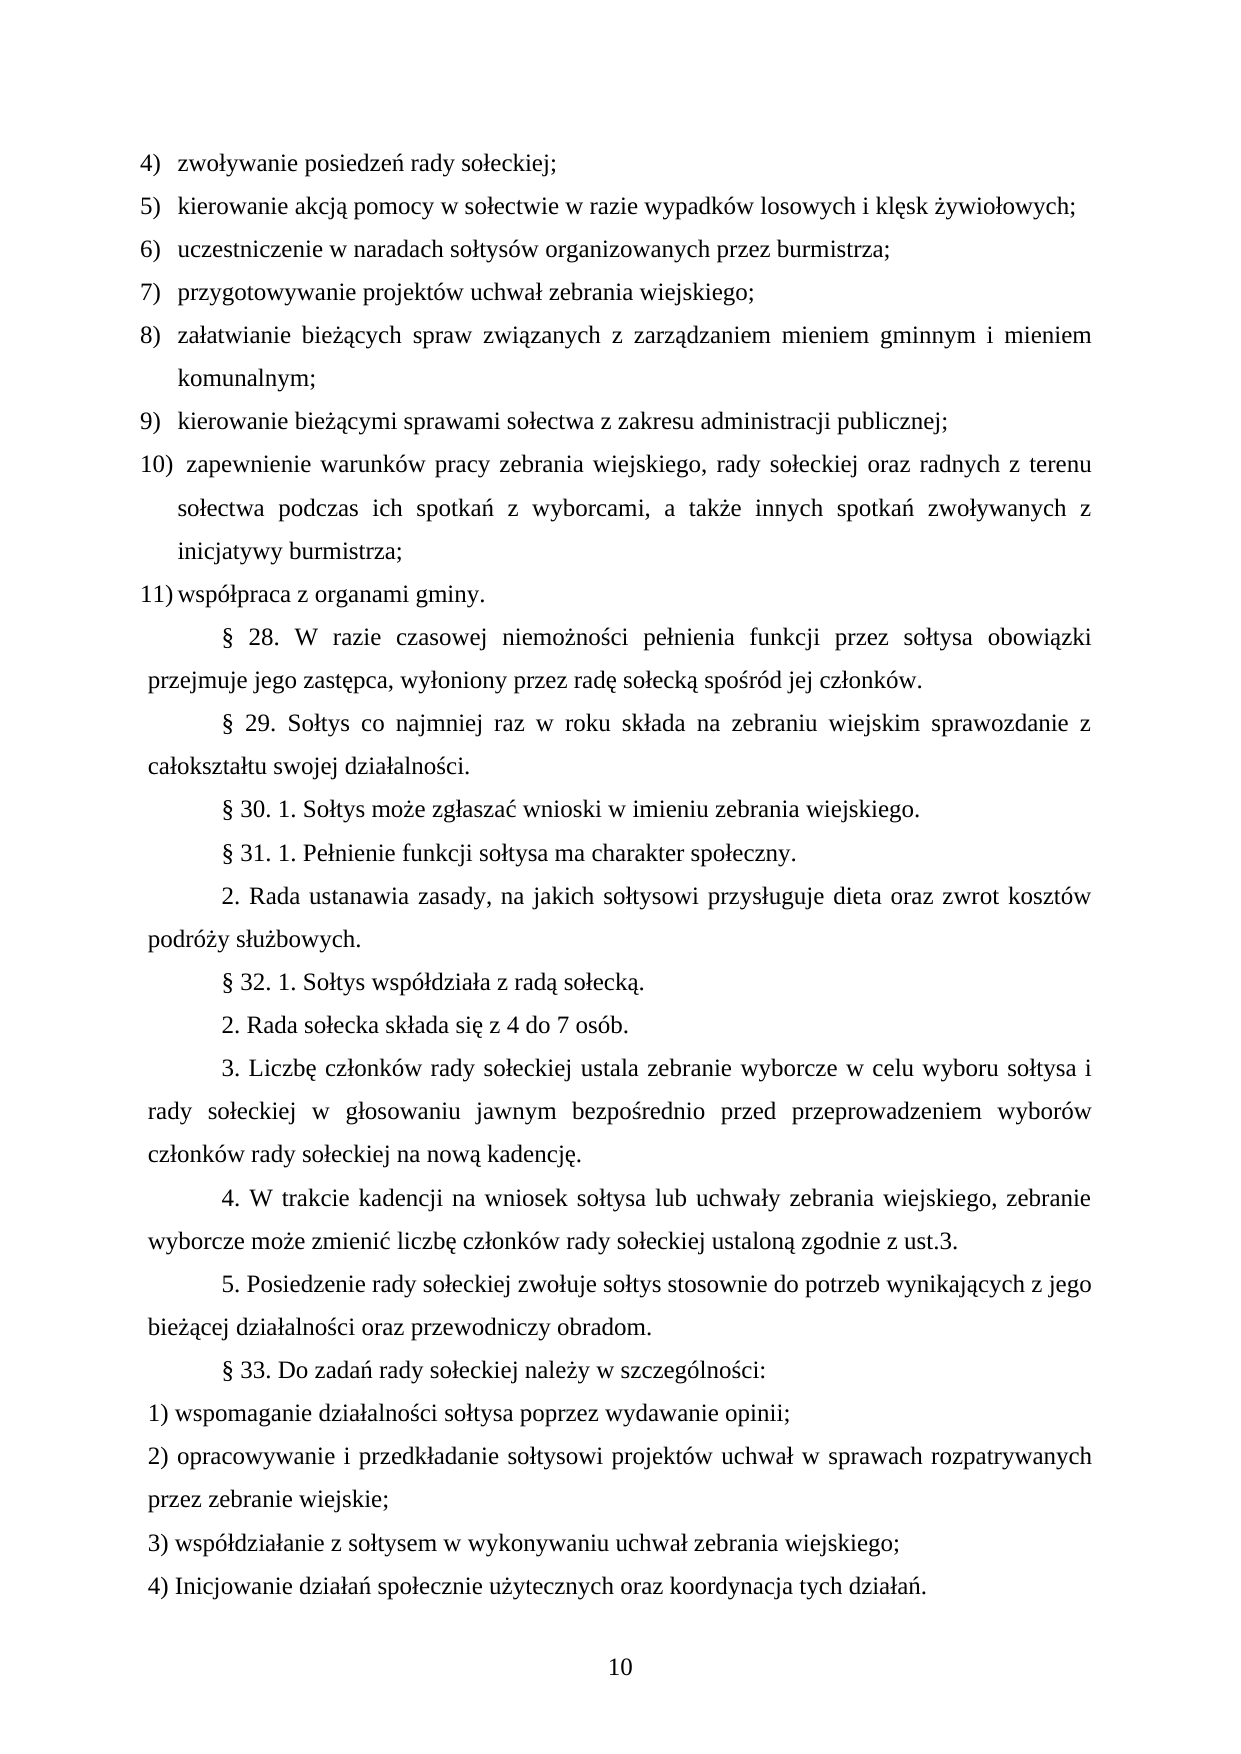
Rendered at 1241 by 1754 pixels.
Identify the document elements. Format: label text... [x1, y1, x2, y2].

text § 32. 1. Sołtys współdziała z radą sołecką. [148, 967, 1093, 996]
text § 31. 1. Pełnienie funkcji sołtysa ma charakter społeczny. [148, 838, 1093, 866]
text 3) współdziałanie z sołtysem w wykonywaniu uchwał zebrania wiejskiego; [148, 1528, 1093, 1556]
text § 33. Do zadań rady sołeckiej należy w szczególności: [148, 1355, 1093, 1384]
text 2. Rada ustanawia zasady, na jakich sołtysowi przysługuje dieta oraz zwrot kosztów podróży służbowych. [148, 881, 1093, 953]
text § 30. 1. Sołtys może zgłaszać wnioski w imieniu zebrania wiejskiego. [148, 794, 1093, 823]
list przygotowywanie projektów uchwał zebrania wiejskiego; [140, 277, 1093, 306]
text § 29. Sołtys co najmniej raz w roku składa na zebraniu wiejskim sprawozdanie z całokształtu swojej działalności. [148, 708, 1093, 780]
text § 28. W razie czasowej niemożności pełnienia funkcji przez sołtysa obowiązki przejmuje jego zastępca, wyłoniony przez radę sołecką spośród jej członków. [148, 622, 1093, 694]
text 2) opracowywanie i przedkładanie sołtysowi projektów uchwał w sprawach rozpatrywanych przez zebranie wiejskie; [148, 1441, 1093, 1513]
text 4. W trakcie kadencji na wniosek sołtysa lub uchwały zebrania wiejskiego, zebranie wyborcze może zmienić liczbę członków rady sołeckiej ustaloną zgodnie z ust.3. [148, 1183, 1093, 1254]
list zapewnienie warunków pracy zebrania wiejskiego, rady sołeckiej oraz radnych z terenu sołectwa podczas ich spotkań z wyborcami, a także innych spotkań zwoływanych z inicjatywy burmistrza; [140, 449, 1093, 564]
list kierowanie bieżącymi sprawami sołectwa z zakresu administracji publicznej; [140, 406, 1093, 435]
list załatwianie bieżących spraw związanych z zarządzaniem mieniem gminnym i mieniem komunalnym; [140, 320, 1093, 392]
list kierowanie akcją pomocy w sołectwie w razie wypadków losowych i klęsk żywiołowych; [140, 191, 1093, 219]
text 1) wspomaganie działalności sołtysa poprzez wydawanie opinii; [148, 1398, 1093, 1427]
text 3. Liczbę członków rady sołeckiej ustala zebranie wyborcze w celu wyboru sołtysa i rady sołeckiej w głosowaniu jawnym bezpośrednio przed przeprowadzeniem wyborów członków rady sołeckiej na nową kadencję. [148, 1053, 1093, 1168]
list zwoływanie posiedzeń rady sołeckiej; [140, 148, 1093, 176]
list współpraca z organami gminy. [140, 579, 1093, 608]
text 5. Posiedzenie rady sołeckiej zwołuje sołtys stosownie do potrzeb wynikających z jego bieżącej działalności oraz przewodniczy obradom. [148, 1269, 1093, 1341]
text 2. Rada sołecka składa się z 4 do 7 osób. [148, 1010, 1093, 1039]
list uczestniczenie w naradach sołtysów organizowanych przez burmistrza; [140, 234, 1093, 263]
text 4) Inicjowanie działań społecznie użytecznych oraz koordynacja tych działań. [148, 1571, 1093, 1599]
